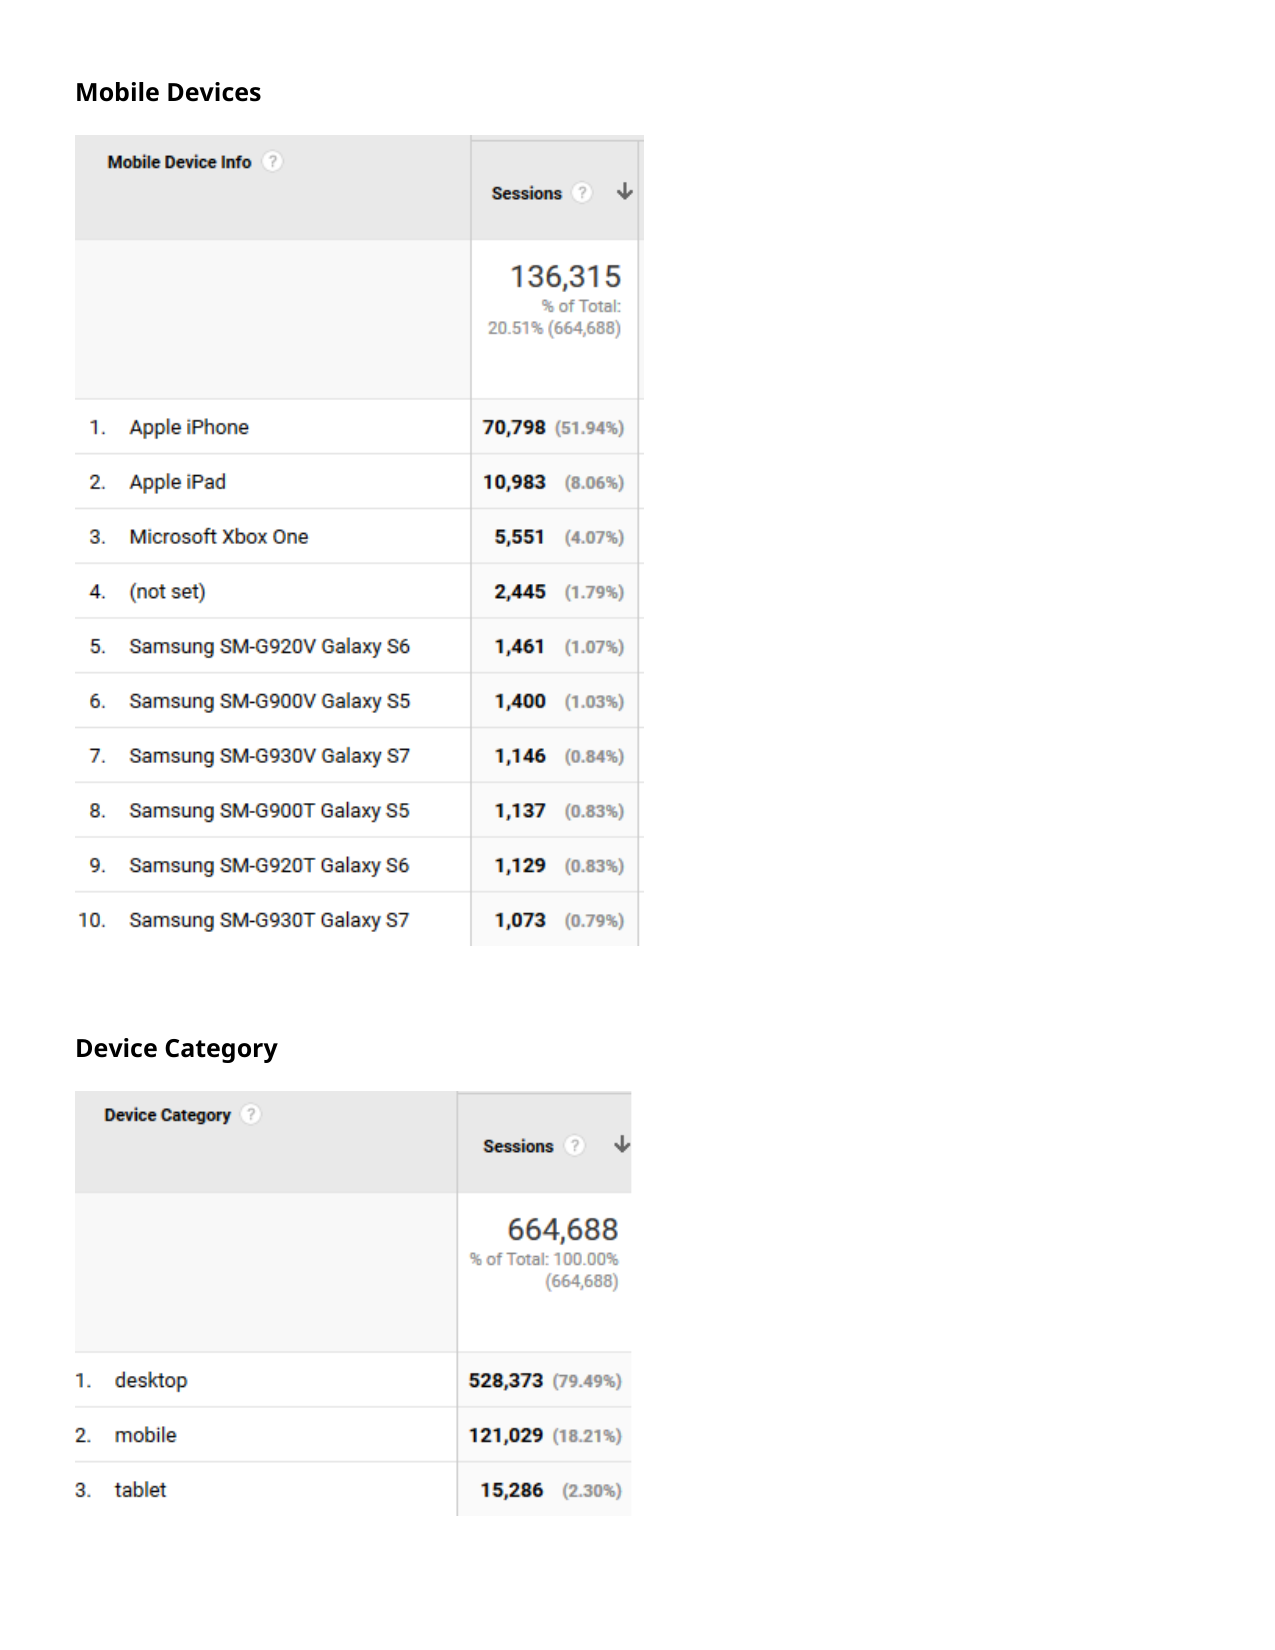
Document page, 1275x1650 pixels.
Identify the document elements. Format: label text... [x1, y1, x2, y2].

picture [75, 135, 644, 946]
text Mobile Devices [75, 75, 1200, 109]
text Device Category [75, 1031, 1200, 1065]
picture [75, 1091, 632, 1516]
